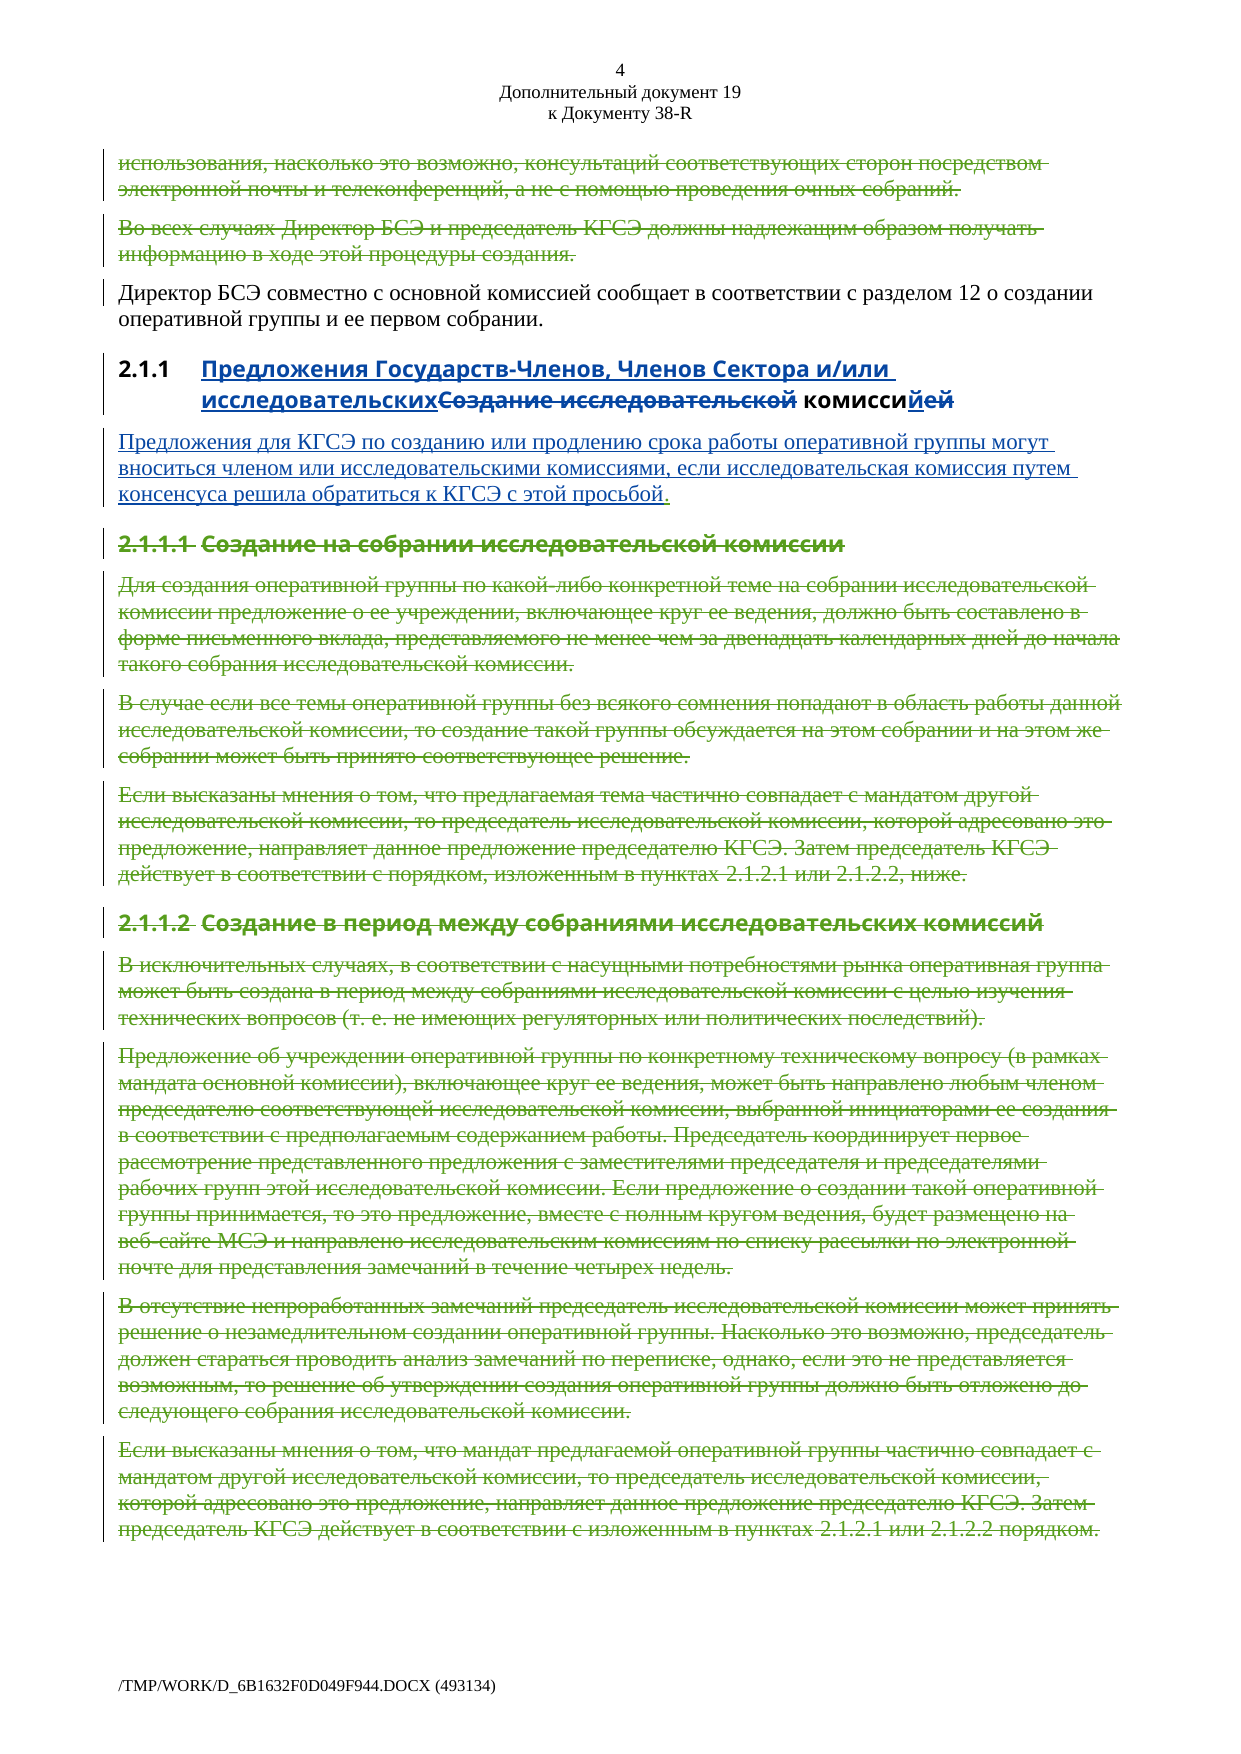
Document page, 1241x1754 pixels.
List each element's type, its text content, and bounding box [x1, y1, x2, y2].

subtitle 2.1.1 комисси [118, 353, 1122, 415]
text Директор БСЭ совместно с основной комиссией сообщает в соответствии с разделом 12 о создании оперативной группы и ее первом собрании. [118, 279, 1122, 332]
